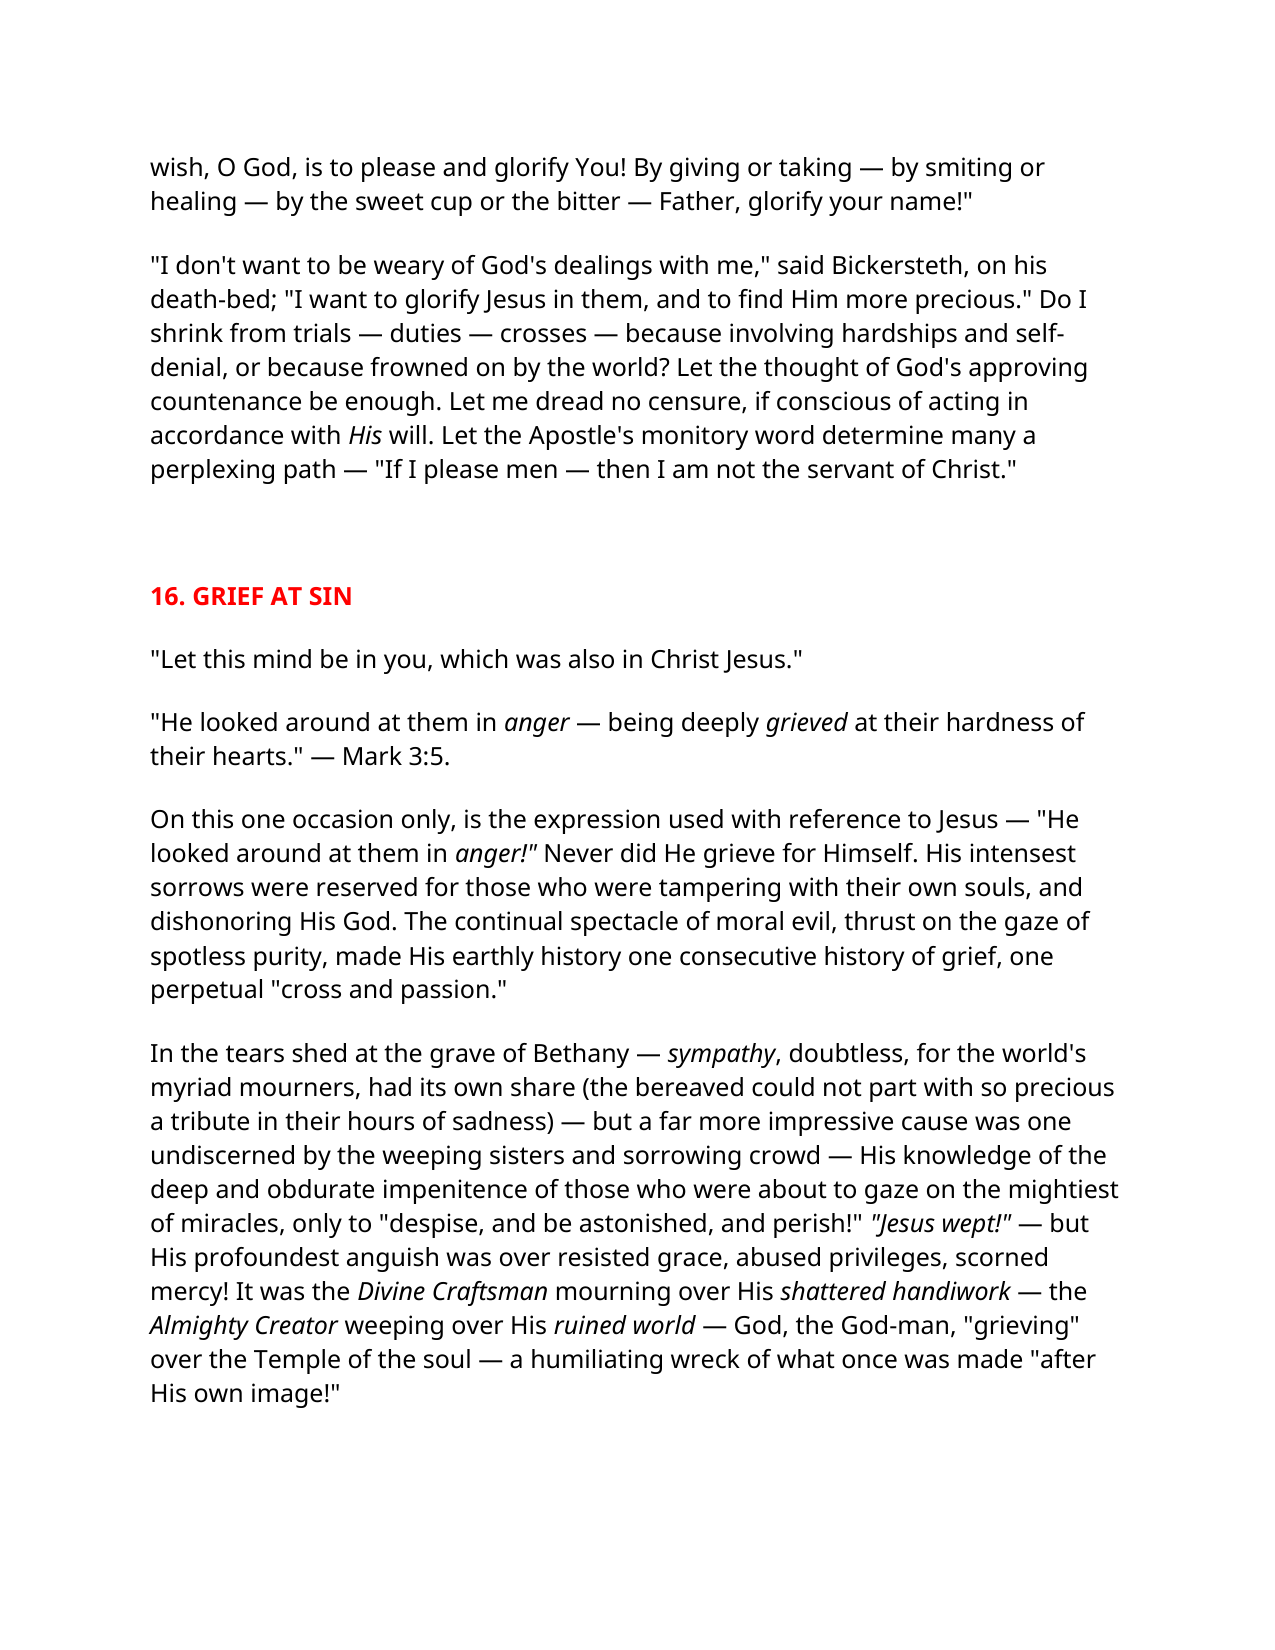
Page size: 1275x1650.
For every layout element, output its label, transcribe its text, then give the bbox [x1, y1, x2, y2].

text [150, 150, 1125, 218]
text 16. GRIEF AT SIN [150, 578, 1125, 612]
text "Let this mind be in you, which was also in Christ Jesus." [150, 641, 1125, 675]
text In the tears shed at the grave of Bethany — sympathy, doubtless, for the world's myriad mourners, had its own share (the bereaved could not part with so precious a tribute in their hours of sadness) — but a far more impressive cause was one undiscerned by the weeping sisters and sorrowing crowd — His knowledge of the deep and obdurate impenitence of those who were about to gaze on the mightiest of miracles, only to "despise, and be astonished, and perish!" "Jesus wept!" — but His profoundest anguish was over resisted grace, abused privileges, scorned mercy! It was the Divine Craftsman mourning over His shattered handiwork — the Almighty Creator weeping over His ruined world — God, the God-man, "grieving" over the Temple of the soul — a humiliating wreck of what once was made "after His own image!" [150, 1035, 1125, 1410]
text "He looked around at them in anger — being deeply grieved at their hardness of their hearts." — Mark 3:5. [150, 704, 1125, 773]
text On this one occasion only, is the expression used with reference to Jesus — "He looked around at them in anger!" Never did He grieve for Himself. His intensest sorrows were reserved for those who were tampering with their own souls, and dishonoring His God. The continual spectacle of moral evil, thrust on the gaze of spotless purity, made His earthly history one consecutive history of grief, one perpetual "cross and passion." [150, 802, 1125, 1006]
text "I don't want to be weary of God's dealings with me," said Bickersteth, on his death-bed; "I want to glorify Jesus in them, and to find Him more precious." Do I shrink from trials — duties — crosses — because involving hardships and self-denial, or because frowned on by the world? Let the thought of God's approving countenance be enough. Let me dread no censure, if conscious of acting in accordance with His will. Let the Apostle's monitory word determine many a perplexing path — "If I please men — then I am not the servant of Christ." [150, 247, 1125, 486]
